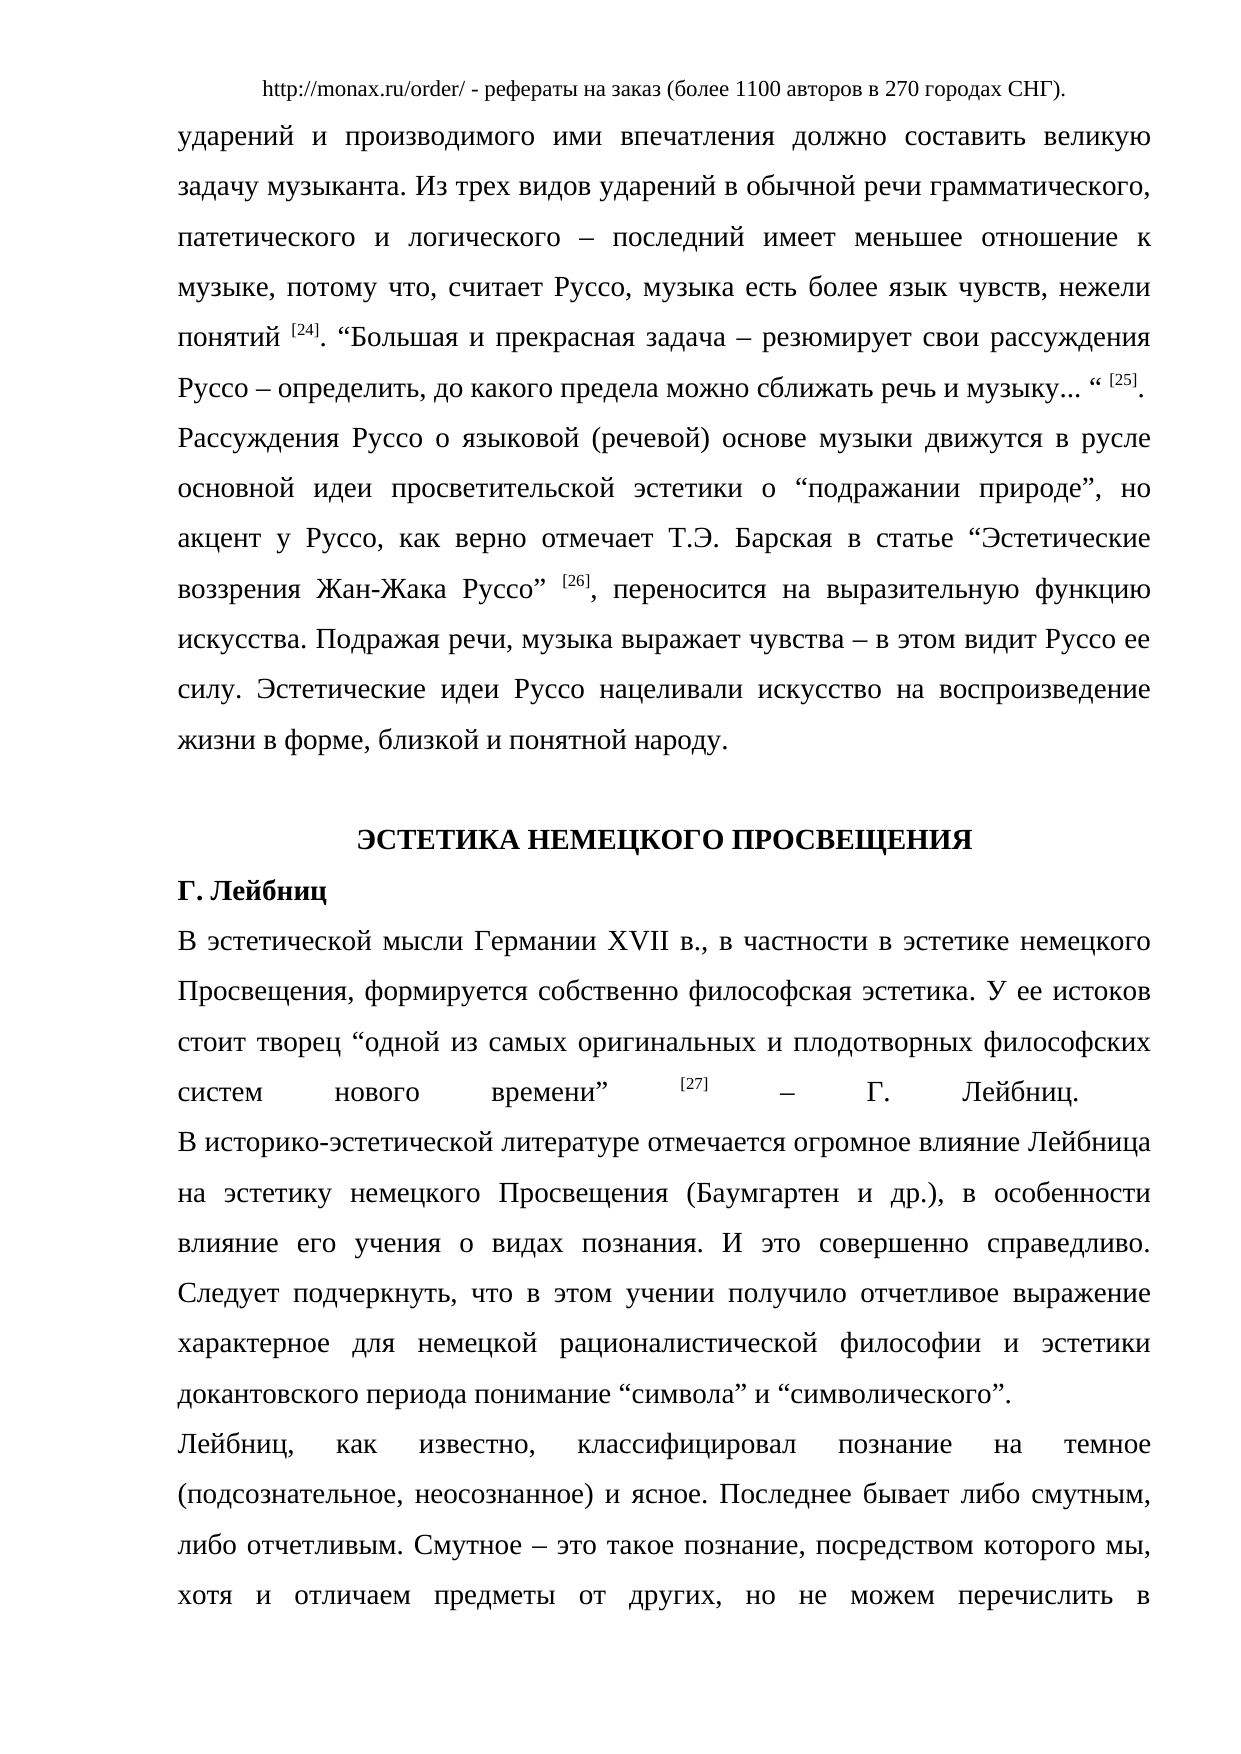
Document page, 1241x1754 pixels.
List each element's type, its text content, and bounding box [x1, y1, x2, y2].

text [177, 1426, 1152, 1611]
text Г. Лейбниц [177, 873, 1152, 906]
text Рассуждения Руссо о языковой (речевой) основе музыки движутся в русле основной идеи просветительской эстетики о “подражании природе”, но акцент у Руссо, как верно отмечает Т.Э. Барская в статье “Эстетические воззрения Жан-Жака Руссо” [26], переносится на выразительную функцию искусства. Подражая речи, музыка выражает чувства – в этом видит Руссо ее силу. Эстетические идеи Руссо нацеливали искусство на воспроизведение жизни в форме, близкой и понятной народу. [177, 420, 1152, 755]
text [177, 118, 1152, 403]
text ЭСТЕТИКА НЕМЕЦКОГО ПРОСВЕЩЕНИЯ [177, 822, 1152, 856]
text В эстетической мысли Германии ХVII в., в частности в эстетике немецкого Просвещения, формируется собственно философская эстетика. У ее истоков стоит творец “одной из самых оригинальных и плодотворных философских систем нового времени” [27] – Г. Лейбниц. В историко-эстетической литературе отмечается огромное влияние Лейбница на эстетику немецкого Просвещения (Баумгартен и др.), в особенности влияние его учения о видах познания. И это совершенно справедливо. Следует подчеркнуть, что в этом учении получило отчетливое выражение характерное для немецкой рационалистической философии и эстетики докантовского периода понимание “символа” и “символического”. [177, 923, 1152, 1409]
